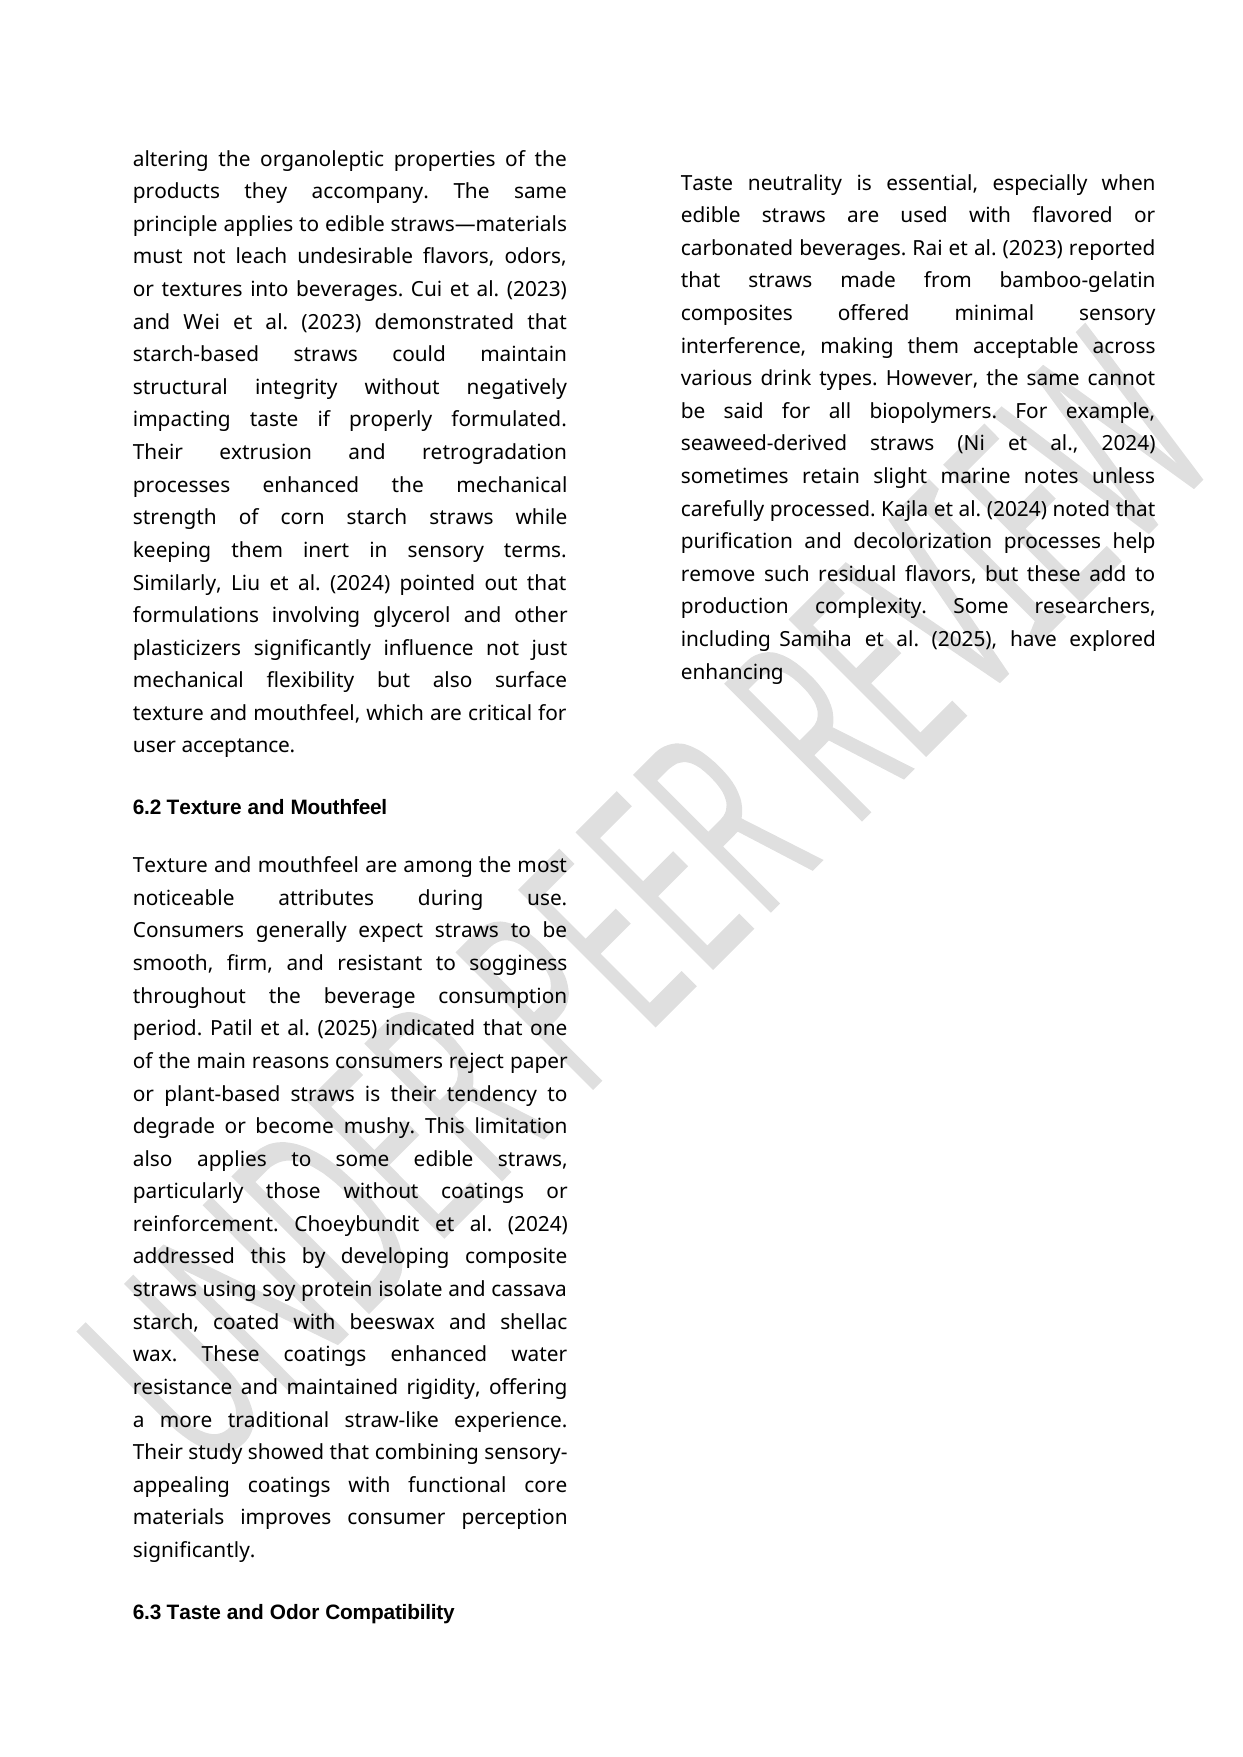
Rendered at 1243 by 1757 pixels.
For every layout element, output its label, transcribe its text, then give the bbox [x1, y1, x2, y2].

subtitle Taste and Odor Compatibility [133, 1600, 610, 1624]
subtitle Texture and Mouthfeel [133, 795, 610, 819]
text altering the organoleptic properties of the products they accompany. The same principle applies to edible straws—materials must not leach undesirable flavors, odors, or textures into beverages. Cui et al. (2023) and Wei et al. (2023) demonstrated that starch-based straws could maintain structural integrity without negatively impacting taste if properly formulated. Their extrusion and retrogradation processes enhanced the mechanical strength of corn starch straws while keeping them inert in sensory terms. Similarly, Liu et al. (2024) pointed out that formulations involving glycerol and other plasticizers significantly influence not just mechanical flexibility but also surface texture and mouthfeel, which are critical for user acceptance. [133, 144, 567, 759]
text Taste neutrality is essential, especially when edible straws are used with flavored or carbonated beverages. Rai et al. (2023) reported that straws made from bamboo-gelatin composites offered minimal sensory interference, making them acceptable across various drink types. However, the same cannot be said for all biopolymers. For example, seaweed-derived straws (Ni et al., 2024) sometimes retain slight marine notes unless carefully processed. Kajla et al. (2024) noted that purification and decolorization processes help remove such residual flavors, but these add to production complexity. Some researchers, including Samiha et al. (2025), have explored enhancing [681, 168, 1156, 685]
text Texture and mouthfeel are among the most noticeable attributes during use. Consumers generally expect straws to be smooth, firm, and resistant to sogginess throughout the beverage consumption period. Patil et al. (2025) indicated that one of the main reasons consumers reject paper or plant-based straws is their tendency to degrade or become mushy. This limitation also applies to some edible straws, particularly those without coatings or reinforcement. Choeybundit et al. (2024) addressed this by developing composite straws using soy protein isolate and cassava starch, coated with beeswax and shellac wax. These coatings enhanced water resistance and maintained rigidity, offering a more traditional straw-like experience. Their study showed that combining sensory- appealing coatings with functional core materials improves consumer perception significantly. [133, 850, 568, 1563]
